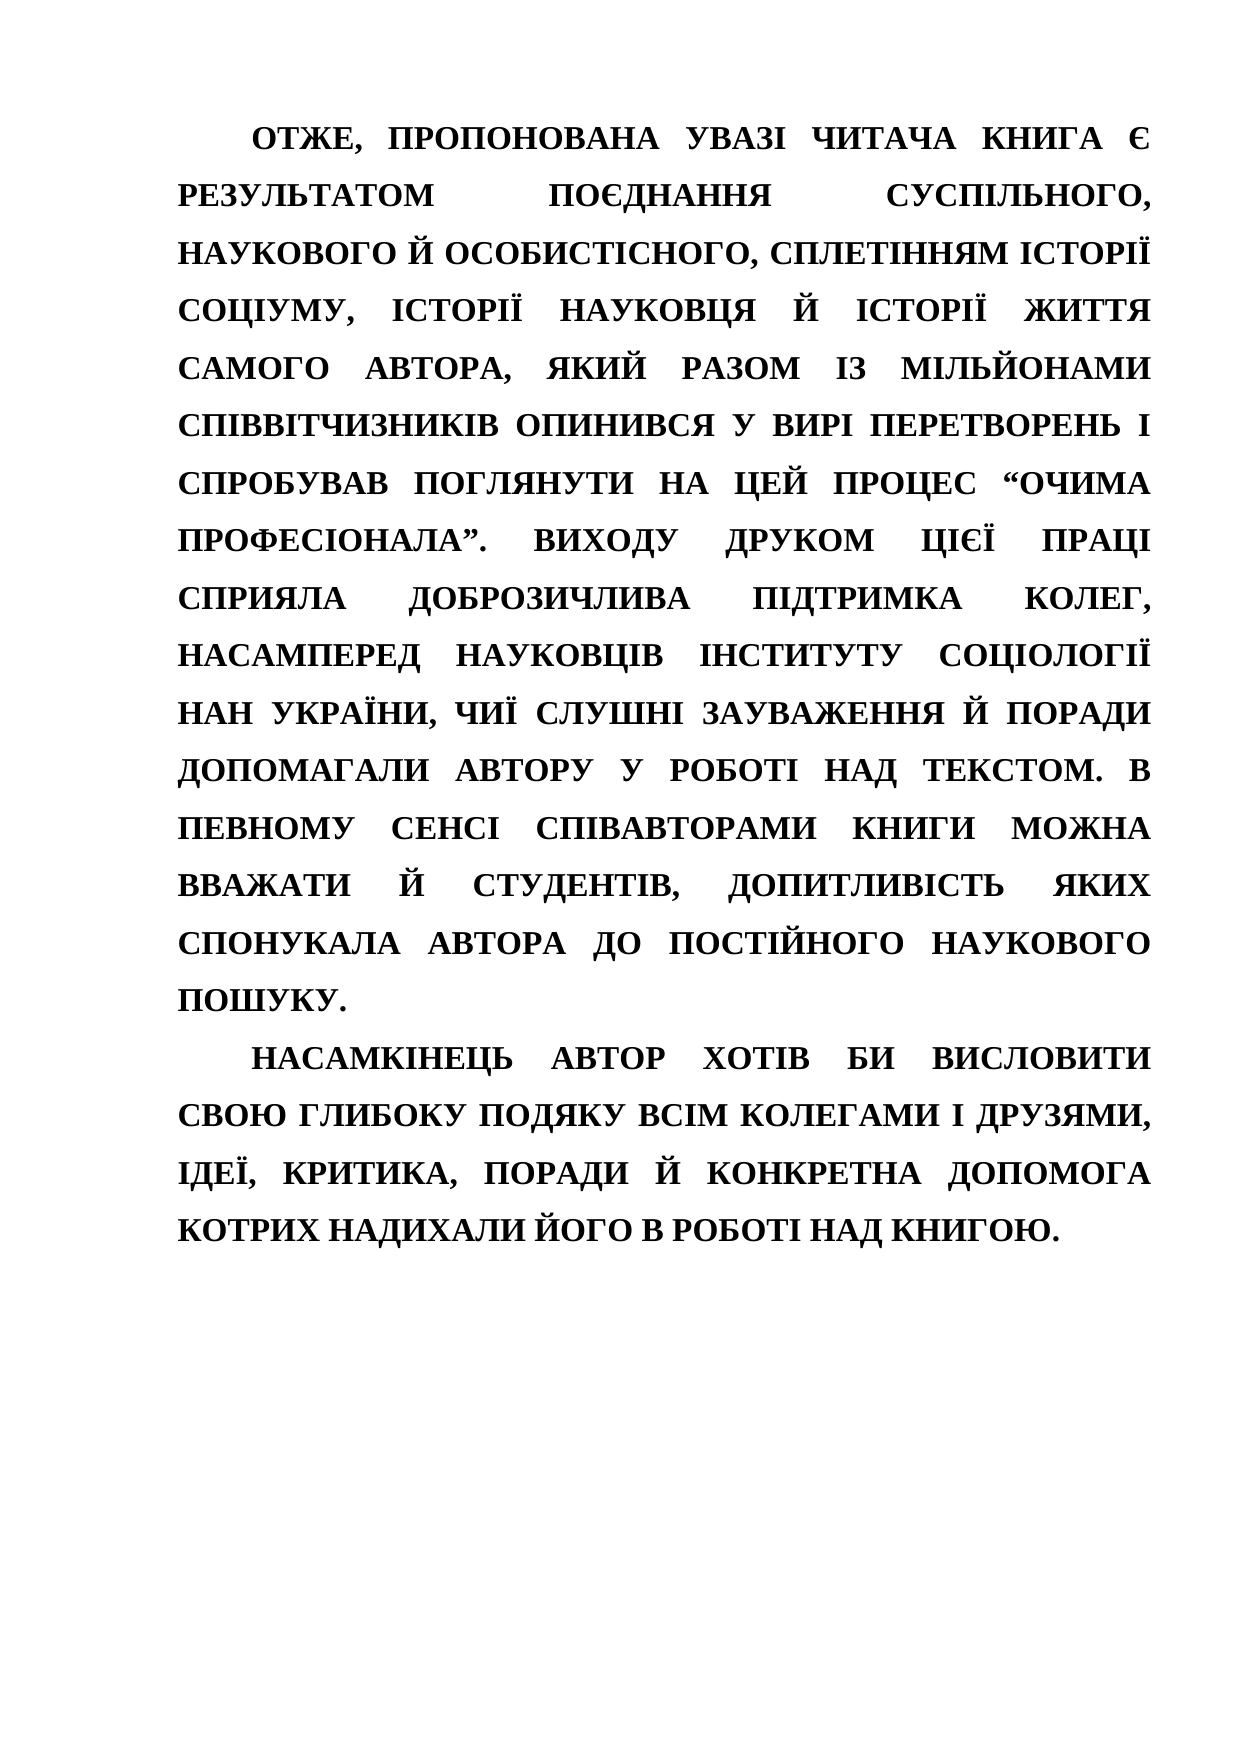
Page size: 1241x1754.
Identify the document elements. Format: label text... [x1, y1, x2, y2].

title Насамкінець автор хотів би висловити свою глибоку подяку всім колегами і друзями, ідеї, критика, поради й конкретна допомога котрих надихали його в роботі над книгою. [177, 1038, 1152, 1249]
title Отже, пропонована увазі читача книга є результатом поєднання суспільного, наукового й особистісного, сплетінням історії соціуму, історії науковця й історії життя самого автора, який разом із мільйонами співвітчизників опинився у вирі перетворень і спробував поглянути на цей процес “очима професіонала”. Виходу друком цієї праці сприяла доброзичлива підтримка колег, насамперед науковців Інституту соціології НАН України, чиї слушні зауваження й поради допомагали автору у роботі над текстом. В певному сенсі співавторами книги можна вважати й студентів, допитливість яких спонукала автора до постійного наукового пошуку. [177, 118, 1152, 1019]
